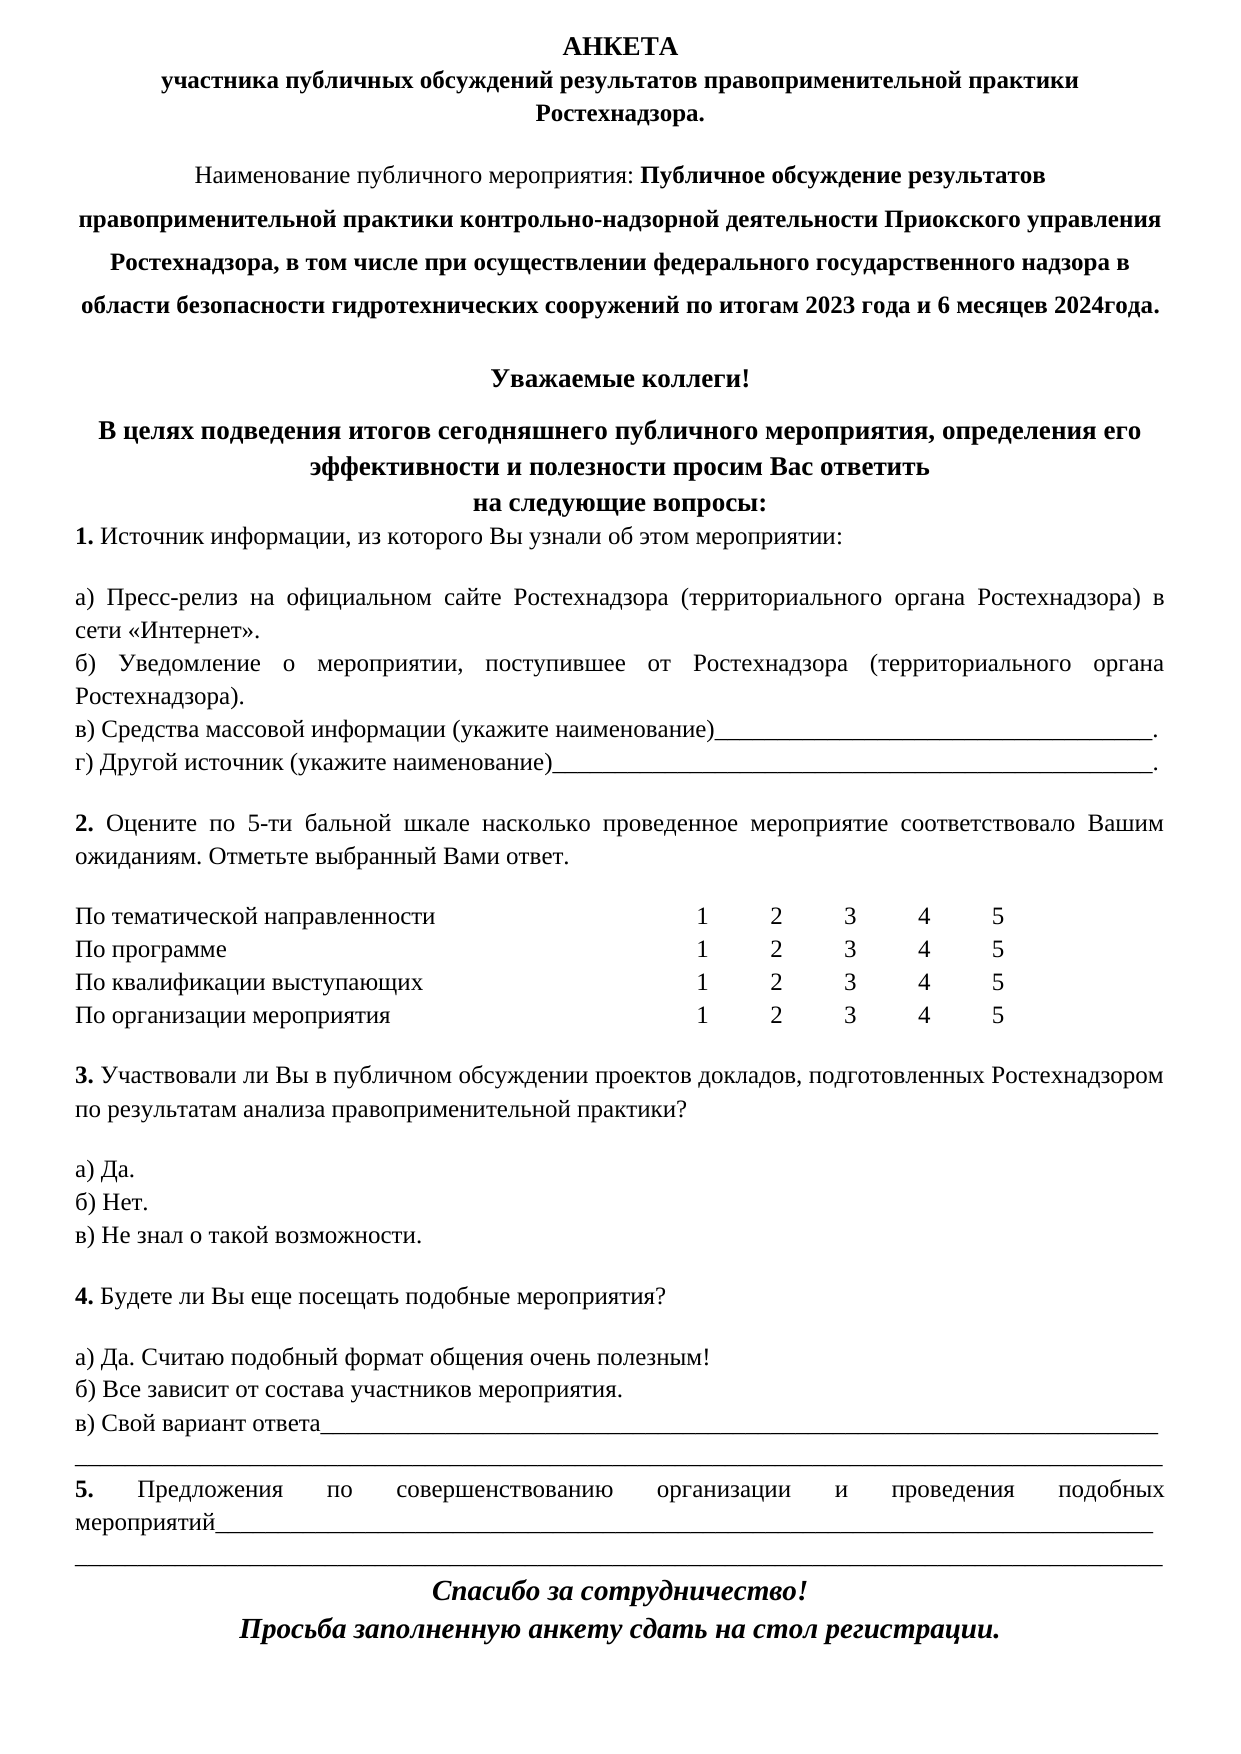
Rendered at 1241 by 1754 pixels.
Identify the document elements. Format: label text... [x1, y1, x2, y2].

text г) Другой источник (укажите наименование)________________________________________________. [75, 747, 1165, 776]
text _______________________________________________________________________________________ [75, 1441, 1165, 1469]
text б) Все зависит от состава участников мероприятия. [75, 1374, 1165, 1403]
table_header 1 1 1 1 [666, 901, 739, 1033]
text Спасибо за сотрудничество! [75, 1573, 1165, 1606]
text В целях подведения итогов сегодняшнего публичного мероприятия, определения его эффективности и полезности просим Вас ответить [75, 414, 1165, 481]
text 5. Предложения по совершенствованию организации и проведения подобных мероприятий__________________________________________________________________________________________________________________________________________________________________ [75, 1474, 1165, 1568]
text б) Нет. [75, 1187, 1165, 1216]
text в) Не знал о такой возможности. [75, 1220, 1165, 1249]
table_header 4 4 4 4 [887, 901, 961, 1033]
text Просьба заполненную анкету сдать на стол регистрации. [75, 1611, 1165, 1645]
text 3. Участвовали ли Вы в публичном обсуждении проектов докладов, подготовленных Ростехнадзором по результатам анализа правоприменительной практики? [75, 1061, 1165, 1122]
text в) Средства массовой информации (укажите наименование)___________________________________. [75, 714, 1165, 743]
text Наименование публичного мероприятия: Публичное обсуждение результатов правоприменительной практики контрольно-надзорной деятельности Приокского управления Ростехнадзора, в том числе при осуществлении федерального государственного надзора в области безопасности гидротехнических сооружений по итогам 2023 года и 6 месяцев 2024года. [75, 161, 1165, 319]
text 1. Источник информации, из которого Вы узнали об этом мероприятии: [75, 521, 1165, 550]
text на следующие вопросы: [75, 486, 1165, 517]
text Уважаемые коллеги! [75, 362, 1165, 393]
text 4. Будете ли Вы еще посещать подобные мероприятия? [75, 1281, 1165, 1310]
table_header 3 3 3 3 [813, 901, 887, 1033]
text б) Уведомление о мероприятии, поступившее от Ростехнадзора (территориального органа Ростехнадзора). [75, 648, 1165, 710]
text 2. Оцените по 5-ти бальной шкале насколько проведенное мероприятие соответствовало Вашим ожиданиям. Отметьте выбранный Вами ответ. [75, 808, 1165, 869]
table_header По тематической направленности По программе По квалификации выступающих По организации мероприятия [64, 901, 666, 1033]
text а) Пресс-релиз на официальном сайте Ростехнадзора (территориального органа Ростехнадзора) в сети «Интернет». [75, 582, 1165, 644]
text в) Свой вариант ответа___________________________________________________________________ [75, 1408, 1165, 1436]
text участника публичных обсуждений результатов правоприменительной практики Ростехнадзора. [75, 65, 1165, 127]
text а) Да. [75, 1154, 1165, 1183]
text а) Да. Считаю подобный формат общения очень полезным! [75, 1342, 1165, 1370]
text АНКЕТА [75, 29, 1165, 61]
table_header 5 5 5 5 [961, 901, 1035, 1033]
table_header 2 2 2 2 [740, 901, 813, 1033]
